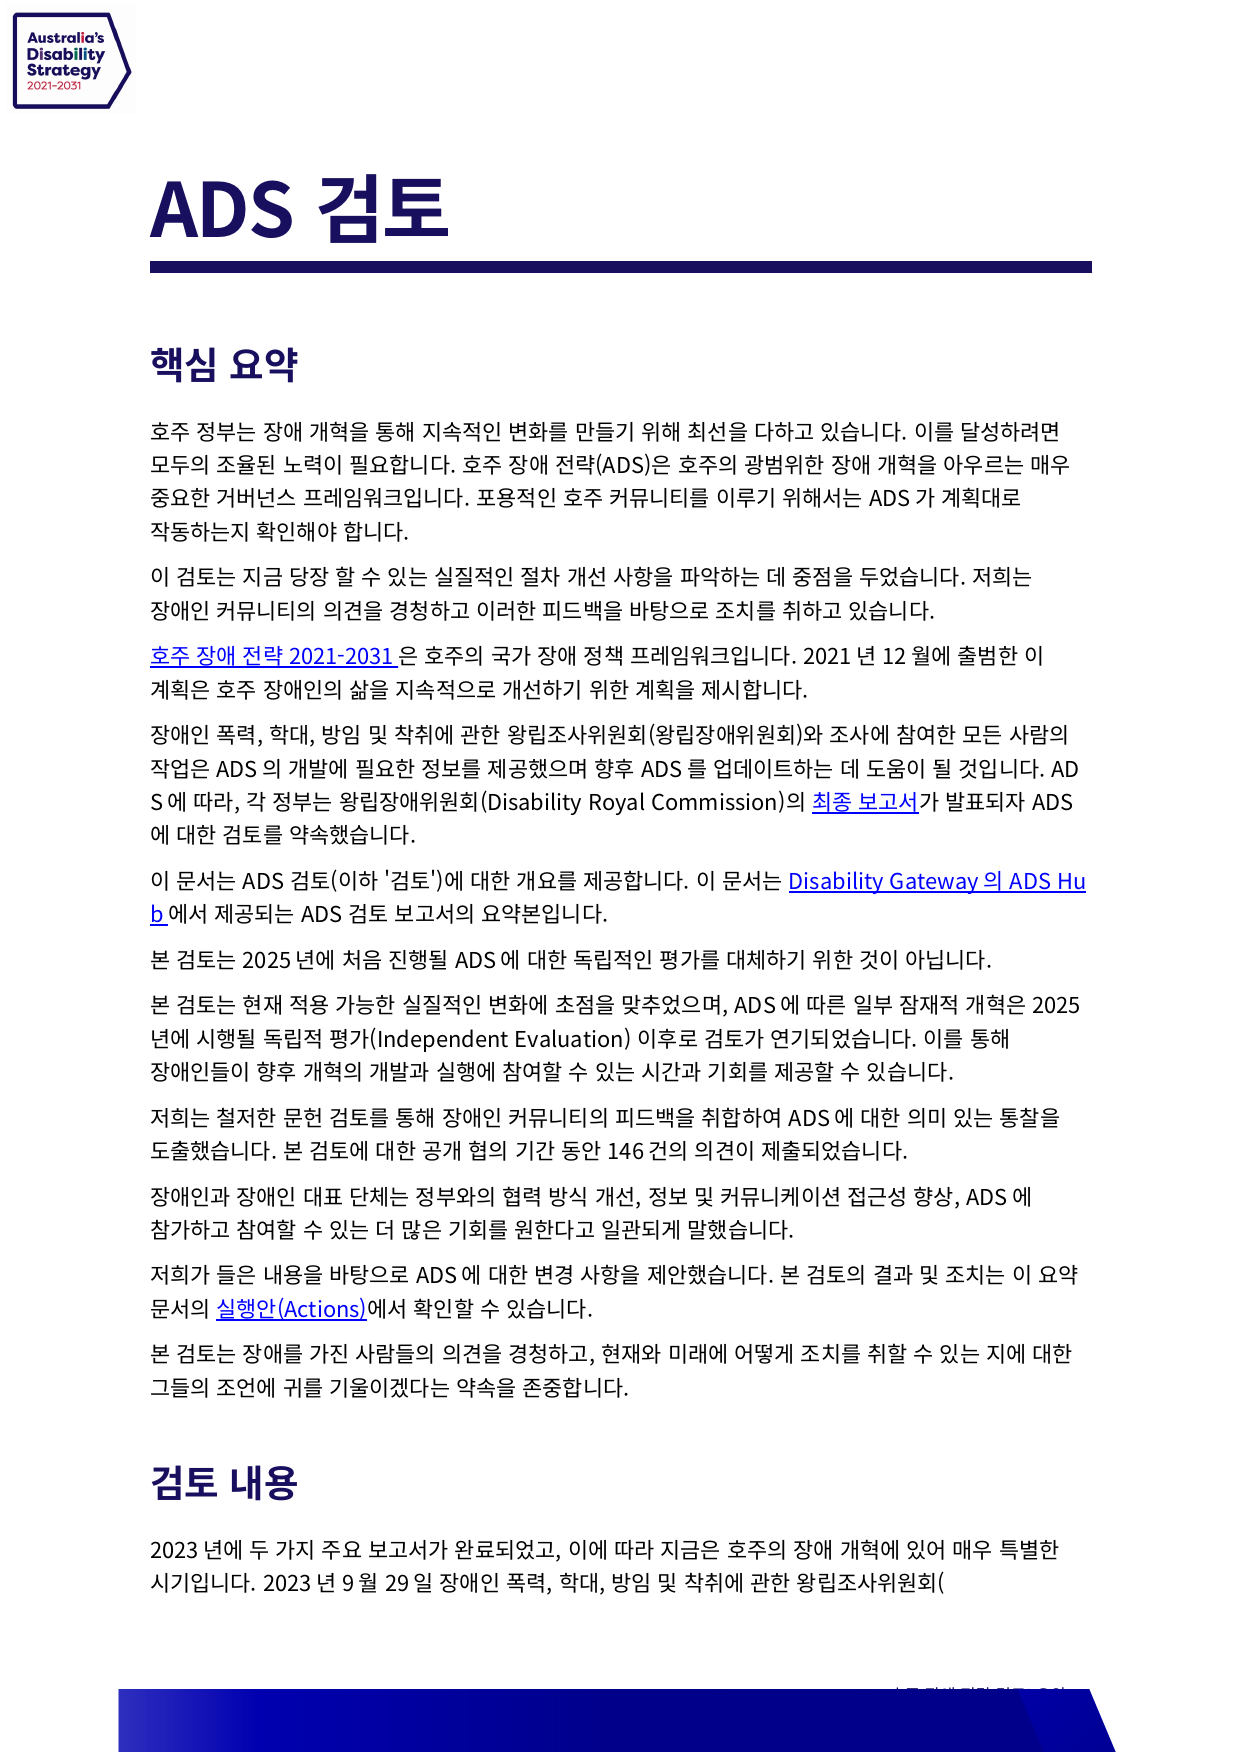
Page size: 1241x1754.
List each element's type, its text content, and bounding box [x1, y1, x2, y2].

text 이 검토는 지금 당장 할 수 있는 실질적인 절차 개선 사항을 파악하는 데 중점을 두었습니다. 저희는 장애인 커뮤니티의 의견을 경청하고 이러한 피드백을 바탕으로 조치를 취하고 있습니다. [150, 560, 1092, 625]
text 저희가 들은 내용을 바탕으로 ADS에 대한 변경 사항을 제안했습니다. 본 검토의 결과 및 조치는 이 요약 문서의 실행안(Actions)에서 확인할 수 있습니다. [150, 1258, 1092, 1323]
text 본 검토는 현재 적용 가능한 실질적인 변화에 초점을 맞추었으며, ADS에 따른 일부 잠재적 개혁은 2025년에 시행될 독립적 평가(Independent Evaluation) 이후로 검토가 연기되었습니다. 이를 통해 장애인들이 향후 개혁의 개발과 실행에 참여할 수 있는 시간과 기회를 제공할 수 있습니다. [150, 988, 1092, 1087]
picture [0, 1689, 1238, 1752]
subtitle ADS 검토 [150, 150, 1092, 261]
subtitle 핵심 요약 [150, 336, 1092, 390]
text 호주 정부는 장애 개혁을 통해 지속적인 변화를 만들기 위해 최선을 다하고 있습니다. 이를 달성하려면 모두의 조율된 노력이 필요합니다. 호주 장애 전략(ADS)은 호주의 광범위한 장애 개혁을 아우르는 매우 중요한 거버넌스 프레임워크입니다. 포용적인 호주 커뮤니티를 이루기 위해서는 ADS가 계획대로 작동하는지 확인해야 합니다. [150, 415, 1092, 546]
subtitle 검토 내용 [150, 1454, 1092, 1508]
text 장애인과 장애인 대표 단체는 정부와의 협력 방식 개선, 정보 및 커뮤니케이션 접근성 향상, ADS에 참가하고 참여할 수 있는 더 많은 기회를 원한다고 일관되게 말했습니다. [150, 1179, 1092, 1244]
text 이 문서는 ADS 검토(이하 '검토')에 대한 개요를 제공합니다. 이 문서는 Disability Gateway의 ADS Hub에서 제공되는 ADS 검토 보고서의 요약본입니다. [150, 864, 1092, 929]
text 호주 장애 전략 2021-2031은 호주의 국가 장애 정책 프레임워크입니다. 2021년 12월에 출범한 이 계획은 호주 장애인의 삶을 지속적으로 개선하기 위한 계획을 제시합니다. [150, 639, 1092, 704]
text 장애인 폭력, 학대, 방임 및 착취에 관한 왕립조사위원회(왕립장애위원회)와 조사에 참여한 모든 사람의 작업은 ADS의 개발에 필요한 정보를 제공했으며 향후 ADS를 업데이트하는 데 도움이 될 것입니다. ADS에 따라, 각 정부는 왕립장애위원회(Disability Royal Commission)의 최종 보고서가 발표되자 ADS에 대한 검토를 약속했습니다. [150, 718, 1092, 850]
text 저희는 철저한 문헌 검토를 통해 장애인 커뮤니티의 피드백을 취합하여 ADS에 대한 의미 있는 통찰을 도출했습니다. 본 검토에 대한 공개 협의 기간 동안 146건의 의견이 제출되었습니다. [150, 1101, 1092, 1166]
text 본 검토는 장애를 가진 사람들의 의견을 경청하고, 현재와 미래에 어떻게 조치를 취할 수 있는 지에 대한 그들의 조언에 귀를 기울이겠다는 약속을 존중합니다. [150, 1337, 1092, 1402]
picture [6, 3, 137, 114]
text 본 검토는 2025년에 처음 진행될 ADS에 대한 독립적인 평가를 대체하기 위한 것이 아닙니다. [150, 943, 1092, 974]
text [150, 1533, 1092, 1598]
